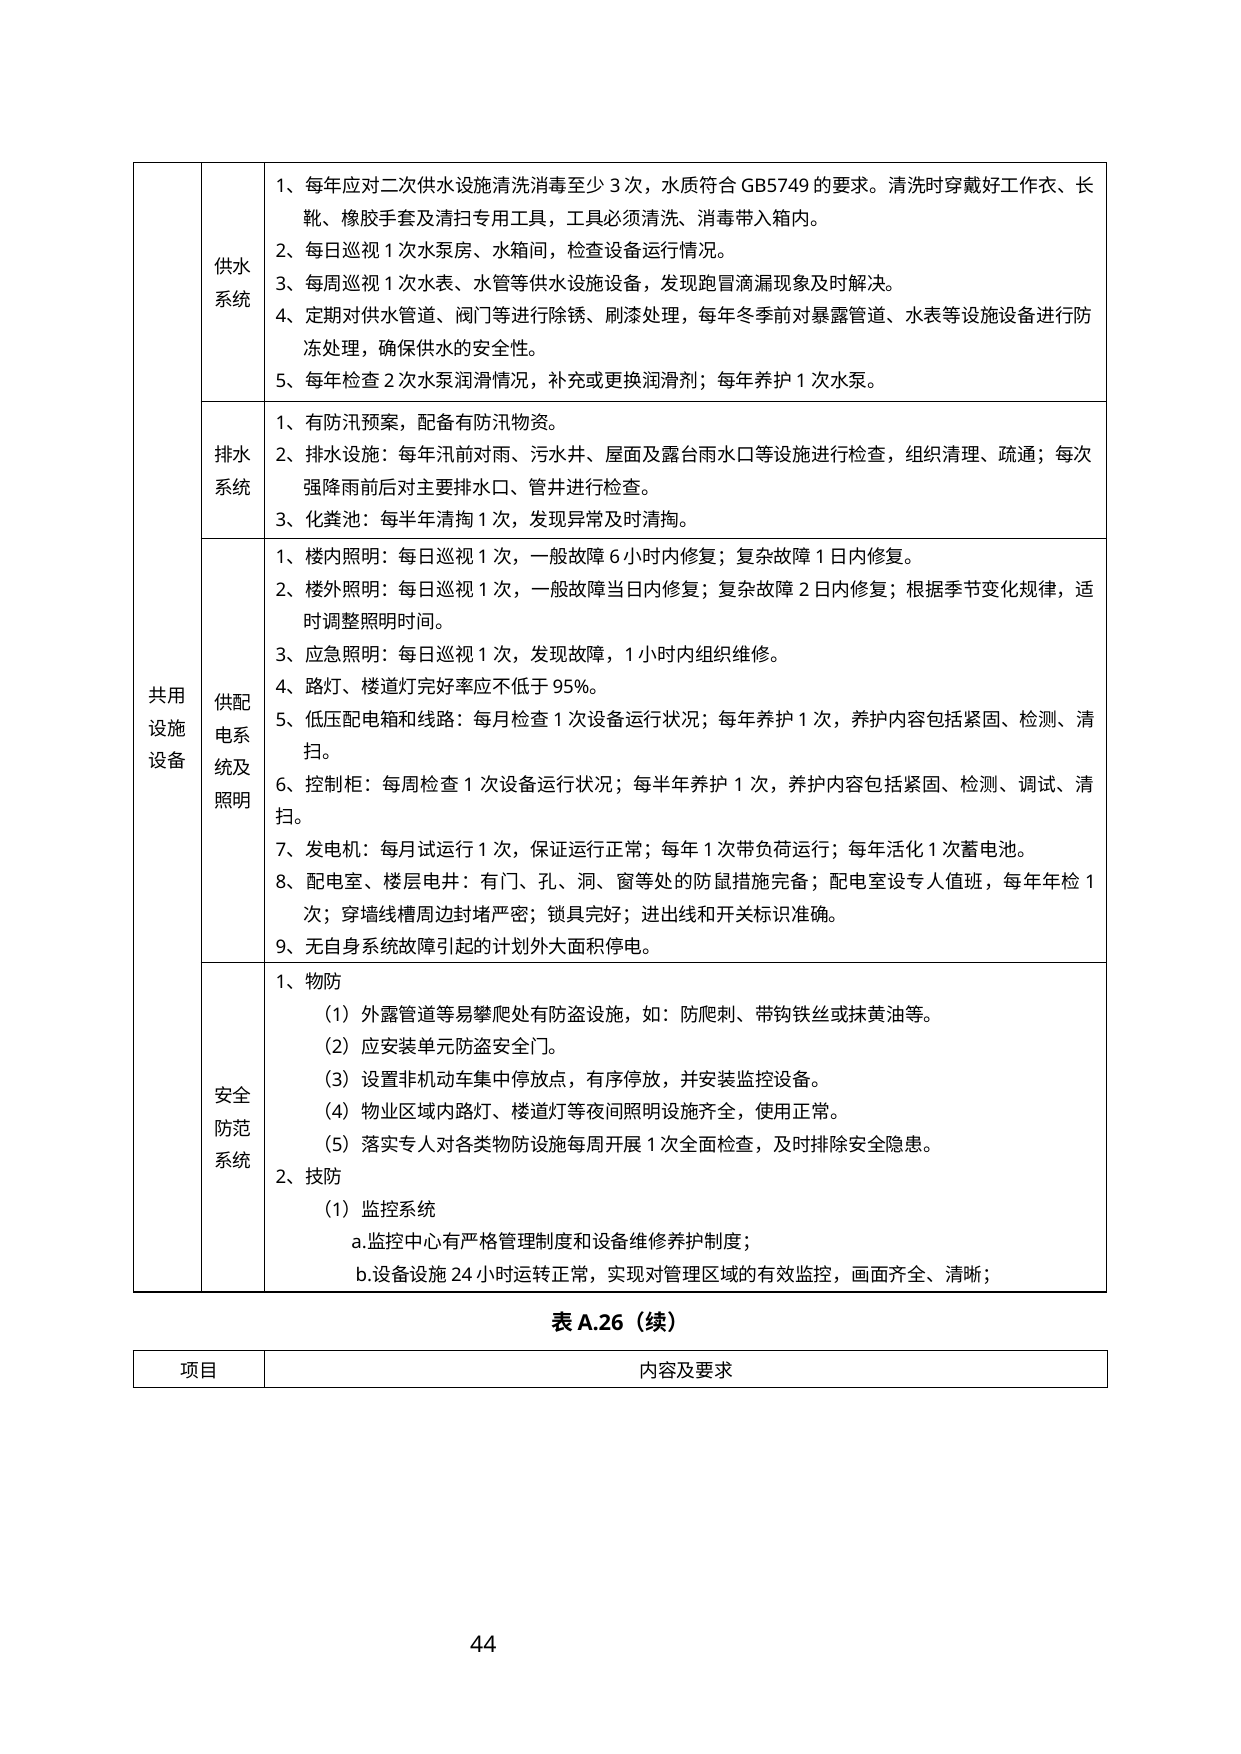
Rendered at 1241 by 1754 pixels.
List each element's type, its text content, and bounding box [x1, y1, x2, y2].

table_header 项目 [134, 1351, 264, 1387]
table_cell 1、有防汛预案，配备有防汛物资。 2、排水设施：每年汛前对雨、污水井、屋面及露台雨水口等设施进行检查，组织清理、疏通；每次强降雨前后对主要排水口、管井进行检查。 3、化粪池：每半年清掏1次，发现异常及时清掏。 [265, 402, 1106, 538]
table_cell 1、物防 （1）外露管道等易攀爬处有防盗设施，如：防爬刺、带钩铁丝或抹黄油等。 （2）应安装单元防盗安全门。 （3）设置非机动车集中停放点，有序停放，并安装监控设备。 （4）物业区域内路灯、楼道灯等夜间照明设施齐全，使用正常。 （5）落实专人对各类物防设施每周开展1次全面检查，及时排除安全隐患。 2、技防 （1）监控系统 a.监控中心有严格管理制度和设备维修养护制度； b.设备设施24小时运转正常，实现对管理区域的有效监控，画面齐全、清晰； [265, 963, 1106, 1291]
table_cell 供水 系统 [202, 163, 264, 401]
table_header 内容及要求 [265, 1351, 1107, 1387]
table_cell 1、每年应对二次供水设施清洗消毒至少3次，水质符合GB5749的要求。清洗时穿戴好工作衣、长靴、橡胶手套及清扫专用工具，工具必须清洗、消毒带入箱内。 2、每日巡视1次水泵房、水箱间，检查设备运行情况。 3、每周巡视1次水表、水管等供水设施设备，发现跑冒滴漏现象及时解决。 4、定期对供水管道、阀门等进行除锈、刷漆处理，每年冬季前对暴露管道、水表等设施设备进行防冻处理，确保供水的安全性。 5、每年检查2次水泵润滑情况，补充或更换润滑剂；每年养护1 次水泵。 [265, 163, 1106, 401]
table_cell 供配电系统及照明 [202, 539, 264, 962]
table_cell 共用设施设备 [134, 163, 201, 1291]
text 表A.26（续） [187, 1305, 1053, 1337]
table_cell 安全防范系统 [202, 963, 264, 1291]
table_cell 排水 系统 [202, 402, 264, 538]
table_cell 1、楼内照明：每日巡视1 次，一般故障6小时内修复；复杂故障1日内修复。 2、楼外照明：每日巡视1 次，一般故障当日内修复；复杂故障2日内修复；根据季节变化规律，适时调整照明时间。 3、应急照明：每日巡视1 次，发现故障，1小时内组织维修。 4、路灯、楼道灯完好率应不低于95%。 5、低压配电箱和线路：每月检查1 次设备运行状况；每年养护1 次，养护内容包括紧固、检测、清扫。 6、控制柜：每周检查1 次设备运行状况；每半年养护1 次，养护内容包括紧固、检测、调试、清扫。 7、发电机：每月试运行1 次，保证运行正常；每年1次带负荷运行；每年活化1次蓄电池。 8、配电室、楼层电井：有门、孔、洞、窗等处的防鼠措施完备；配电室设专人值班，每年年检1次；穿墙线槽周边封堵严密；锁具完好；进出线和开关标识准确。 9、无自身系统故障引起的计划外大面积停电。 [265, 539, 1106, 962]
